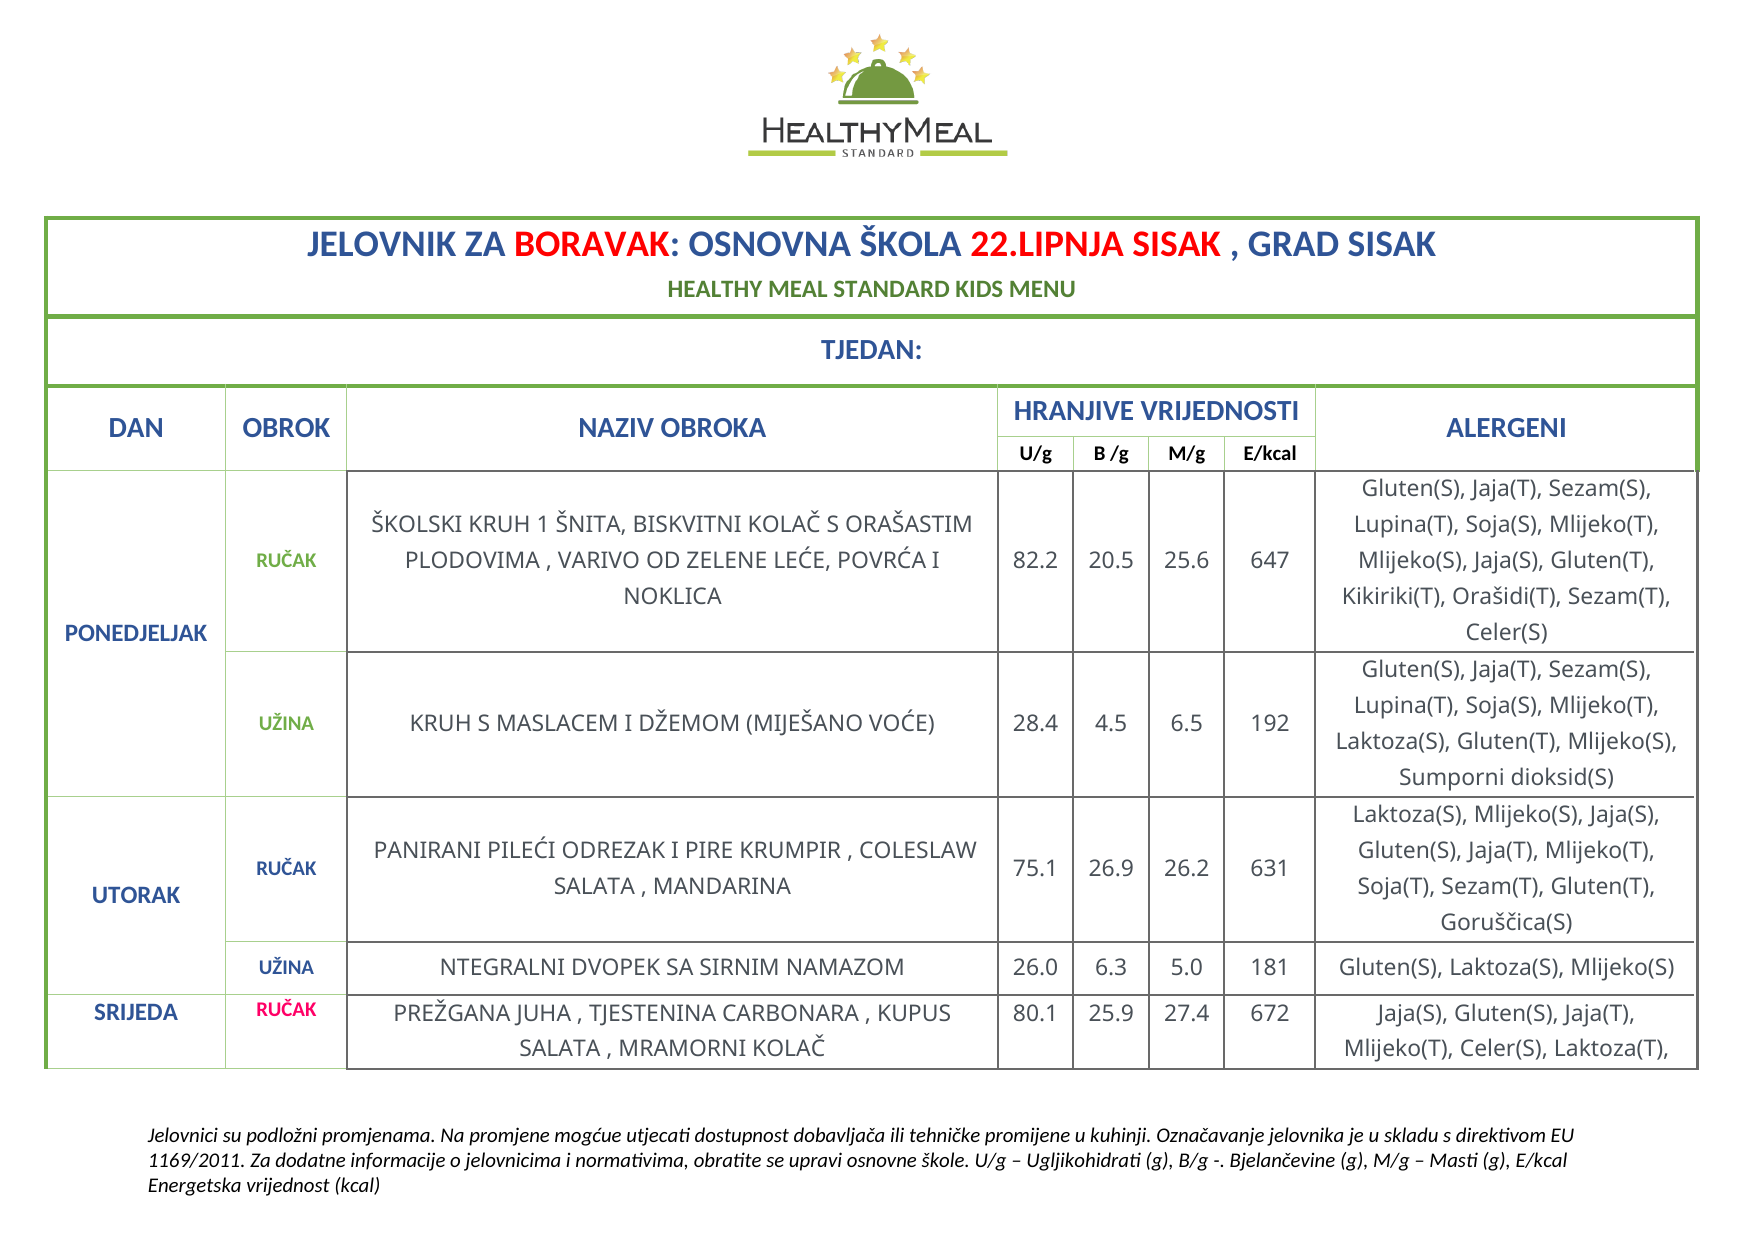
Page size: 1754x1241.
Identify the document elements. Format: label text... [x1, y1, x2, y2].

table_cell E/kcal [1225, 437, 1315, 470]
table_cell 6.5 [1150, 653, 1223, 796]
table_cell 82.2 [999, 472, 1072, 651]
picture [745, 29, 1008, 171]
table_cell 4.5 [1074, 653, 1148, 796]
table_header JELOVNIK ZA BORAVAK: OSNOVNA ŠKOLA 22.LIPNJA SISAK , GRAD SISAK HEALTHY MEAL STANDARD KIDS MENU [48, 220, 1695, 314]
table_cell 25.6 [1150, 472, 1223, 651]
table_cell 5.0 [1150, 943, 1223, 994]
table_cell OBROK [226, 388, 346, 470]
table_cell DAN [48, 388, 225, 470]
table_cell PANIRANI PILEĆI ODREZAK I PIRE KRUMPIR , COLESLAW SALATA , MANDARINA [348, 798, 997, 941]
table_cell Jaja(S), Gluten(S), Jaja(T), Mlijeko(T), Celer(S), Laktoza(T), Mlijeko(S), Gluten(T), Laktoza(S), Celer(T) [1316, 994, 1696, 1067]
table_cell Laktoza(S), Mlijeko(S), Jaja(S), Gluten(S), Jaja(T), Mlijeko(T), Soja(T), Sezam(T), Gluten(T), Goruščica(S) [1316, 796, 1696, 941]
table_cell UŽINA [226, 942, 346, 994]
table_cell KRUH S MASLACEM I DŽEMOM (MIJEŠANO VOĆE) [348, 653, 997, 796]
table_cell PREŽGANA JUHA , TJESTENINA CARBONARA , KUPUS SALATA , MRAMORNI KOLAČ [348, 996, 997, 1067]
table_cell TJEDAN: [48, 319, 1695, 383]
table_cell RUČAK [226, 471, 346, 651]
table_cell SRIJEDA [48, 995, 225, 1067]
table_cell UŽINA [226, 652, 346, 796]
table_cell 28.4 [999, 653, 1072, 796]
table_cell Gluten(S), Laktoza(S), Mlijeko(S) [1316, 941, 1696, 994]
table_cell NAZIV OBROKA [347, 388, 997, 470]
table_cell 27.4 [1150, 996, 1223, 1067]
table_cell 25.9 [1074, 996, 1148, 1067]
table_cell 80.1 [999, 996, 1072, 1067]
table_cell RUČAK [226, 995, 346, 1067]
table_cell 26.0 [999, 943, 1072, 994]
table_cell 26.2 [1150, 798, 1223, 941]
table_cell HRANJIVE VRIJEDNOSTI [998, 388, 1315, 436]
table_cell 6.3 [1074, 943, 1148, 994]
table_cell U/g [998, 437, 1073, 470]
table_cell NTEGRALNI DVOPEK SA SIRNIM NAMAZOM [348, 943, 997, 994]
table_cell B /g [1074, 437, 1148, 470]
table_cell 20.5 [1074, 472, 1148, 651]
table_cell 181 [1225, 943, 1314, 994]
table_cell 647 [1225, 472, 1314, 651]
table_cell 75.1 [999, 798, 1072, 941]
table_cell PONEDJELJAK [48, 471, 225, 796]
table_cell 631 [1225, 798, 1314, 941]
table_cell Gluten(S), Jaja(T), Sezam(S), Lupina(T), Soja(S), Mlijeko(T), Mlijeko(S), Jaja(S), Gluten(T), Kikiriki(T), Orašidi(T), Sezam(T), Celer(S) [1316, 470, 1696, 651]
table_cell 26.9 [1074, 798, 1148, 941]
table_cell ALERGENI [1316, 388, 1695, 470]
table_cell M/g [1149, 437, 1224, 470]
table_cell UTORAK [48, 797, 225, 994]
table_cell RUČAK [226, 797, 346, 941]
table_cell 192 [1225, 653, 1314, 796]
table_cell ŠKOLSKI KRUH 1 ŠNITA, BISKVITNI KOLAČ S ORAŠASTIM PLODOVIMA , VARIVO OD ZELENE LEĆE, POVRĆA I NOKLICA [348, 472, 997, 651]
table_cell 672 [1225, 996, 1314, 1067]
table_cell Gluten(S), Jaja(T), Sezam(S), Lupina(T), Soja(S), Mlijeko(T), Laktoza(S), Gluten(T), Mlijeko(S), Sumporni dioksid(S) [1316, 651, 1696, 796]
